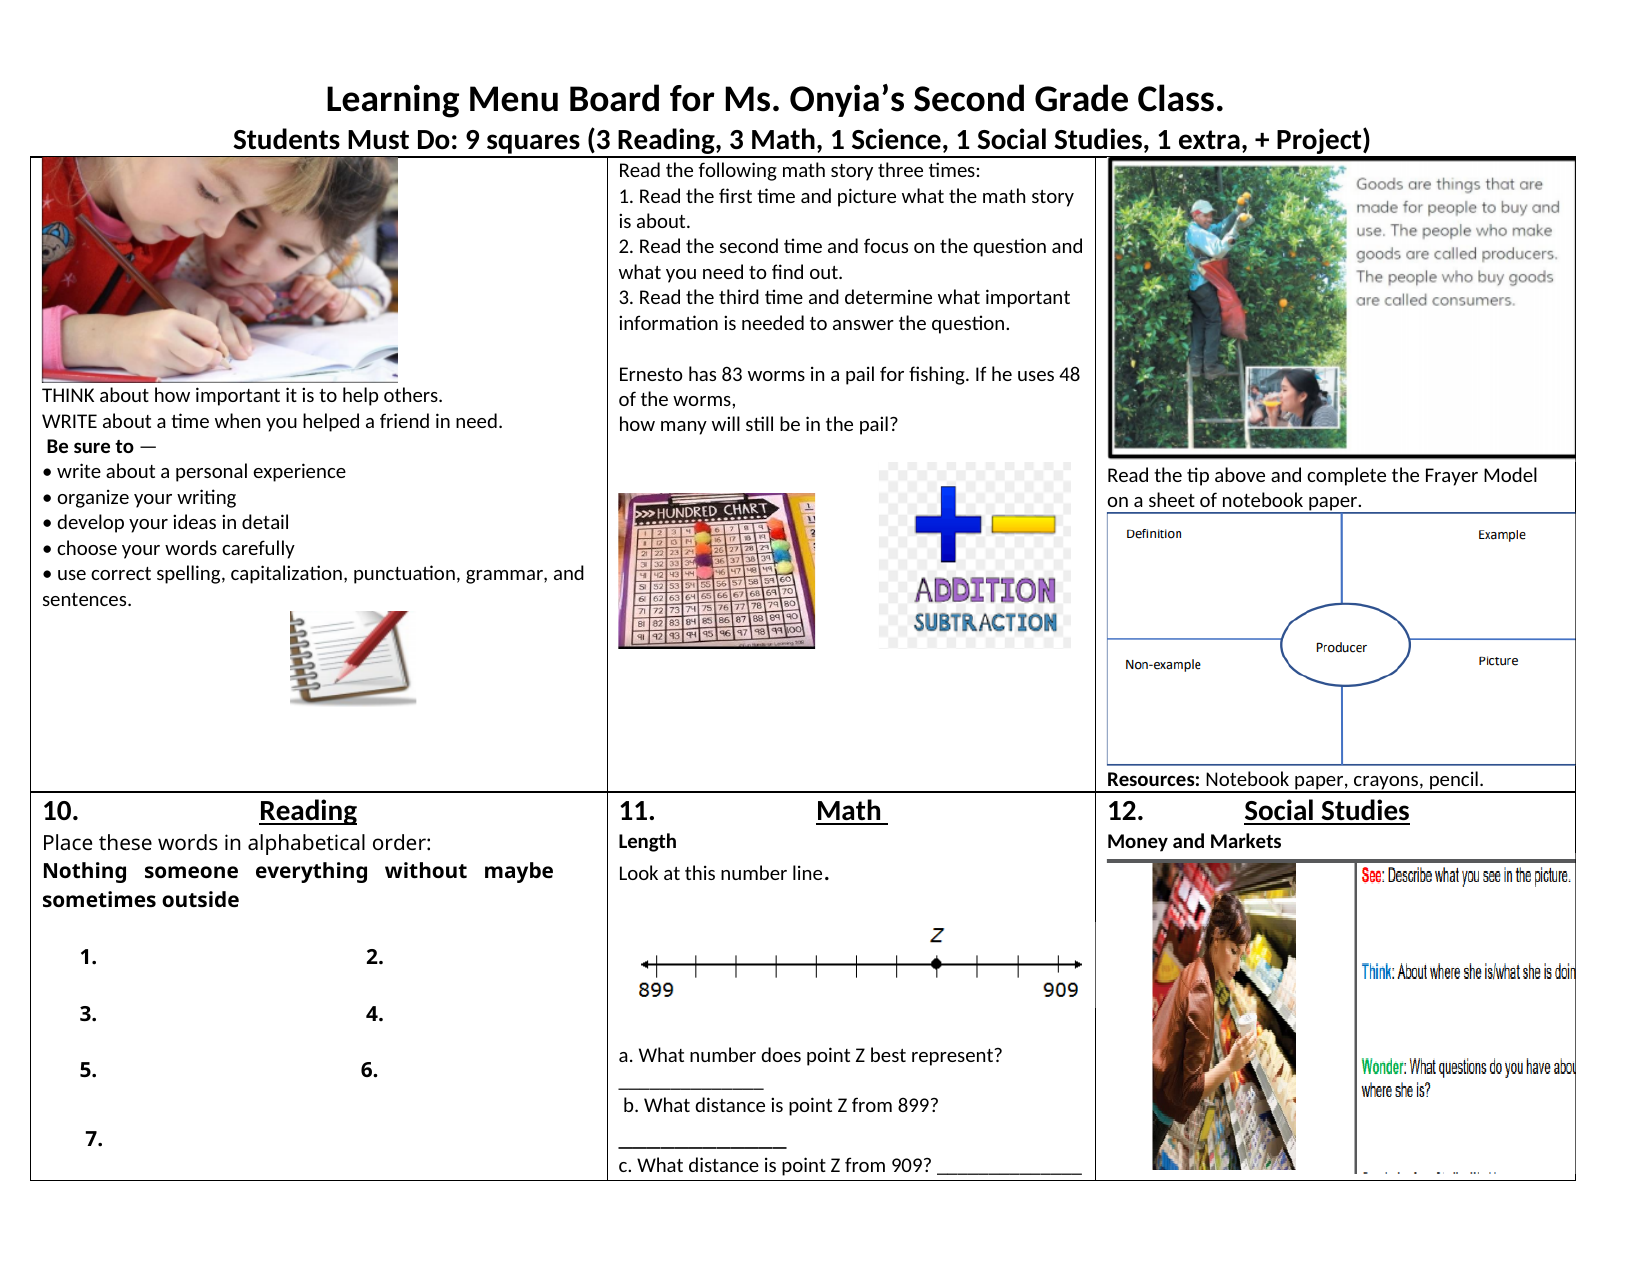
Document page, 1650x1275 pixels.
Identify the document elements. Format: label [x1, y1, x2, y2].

table_cell [1096, 793, 1575, 1180]
picture [41, 157, 398, 383]
picture [1106, 853, 1576, 1174]
picture [618, 493, 816, 649]
picture [618, 922, 1096, 1008]
table_cell [31, 158, 607, 791]
picture [878, 462, 1071, 649]
picture [1106, 157, 1576, 462]
table_cell [608, 793, 1095, 1180]
table_cell [608, 158, 1095, 791]
picture [1106, 512, 1576, 766]
picture [290, 611, 417, 707]
table_cell [31, 793, 607, 1180]
table_cell [1096, 158, 1575, 791]
